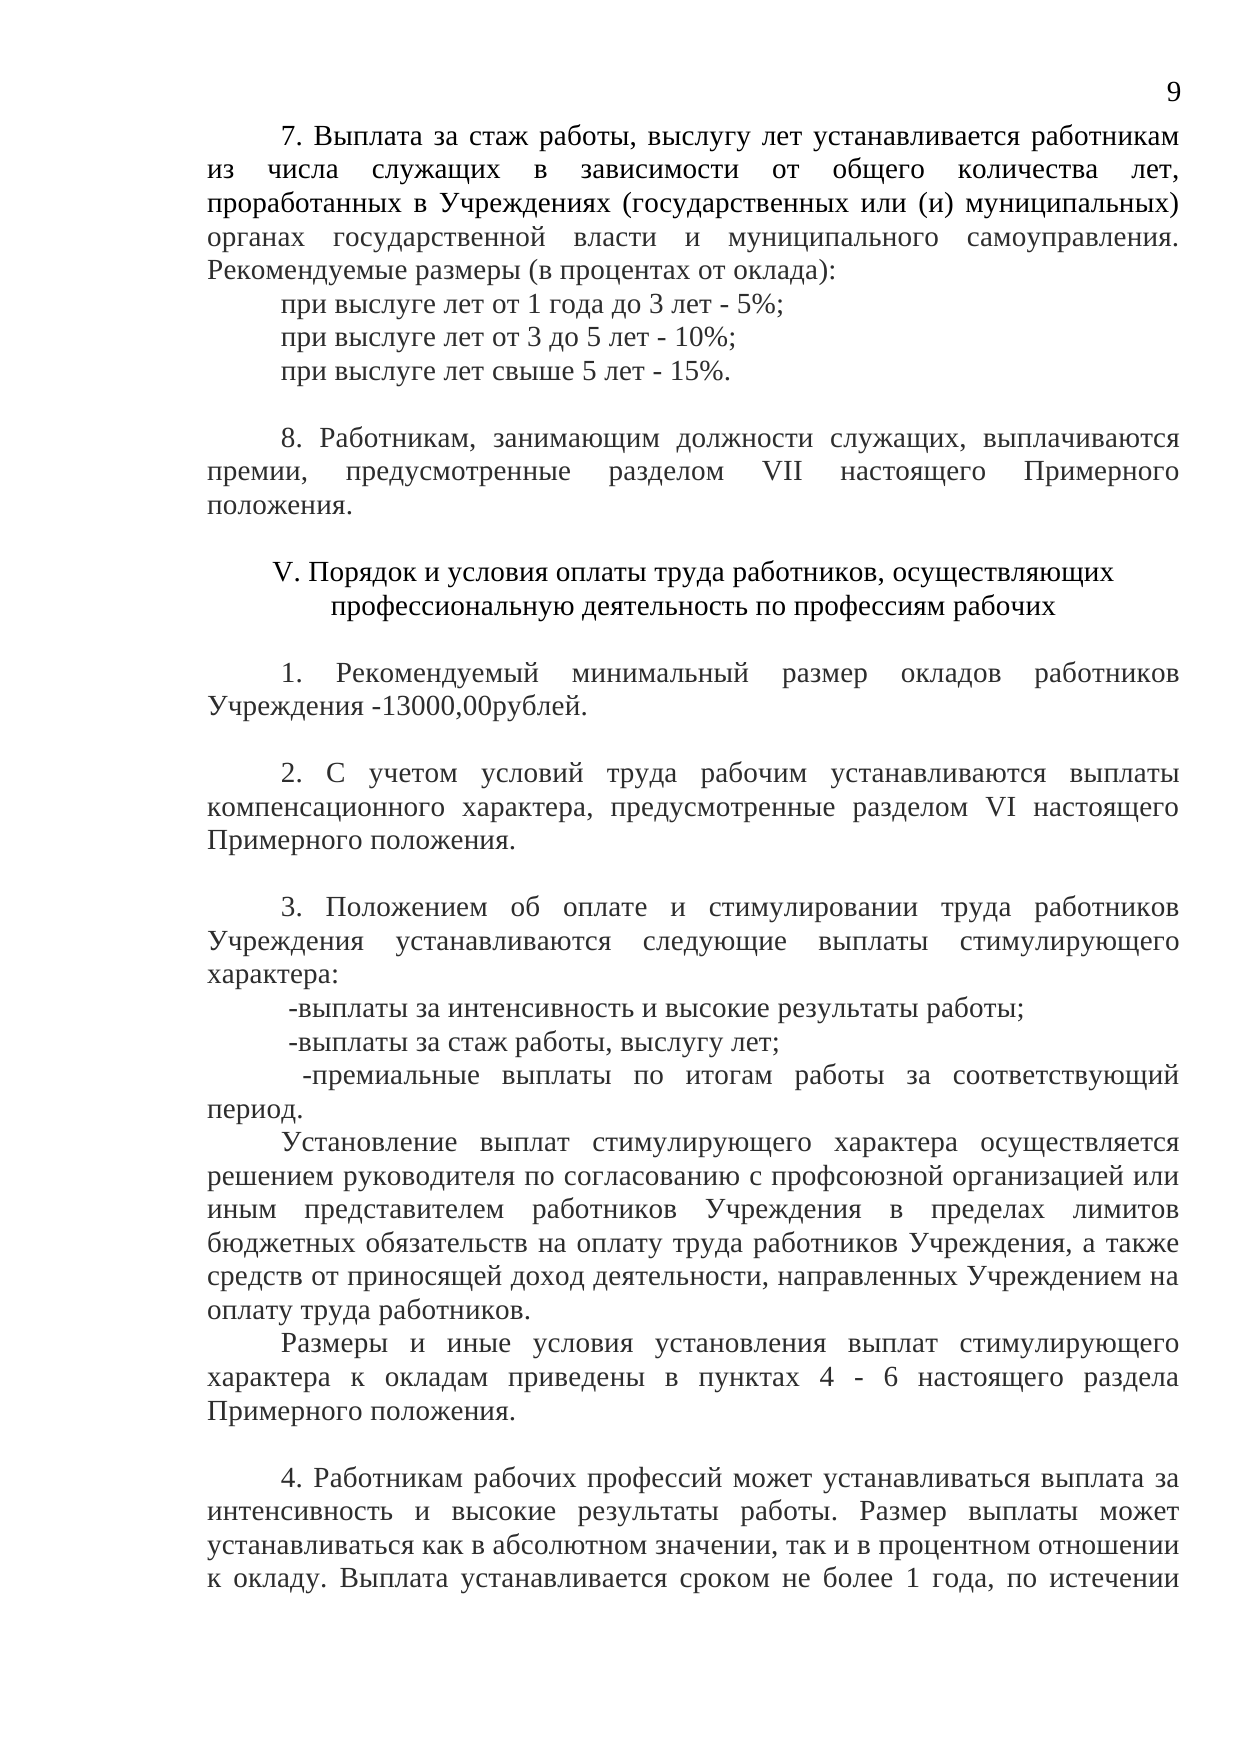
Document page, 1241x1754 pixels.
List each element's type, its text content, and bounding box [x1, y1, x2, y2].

text Установление выплат стимулирующего характера осуществляется решением руководителя по согласованию с профсоюзной организацией или иным представителем работников Учреждения в пределах лимитов бюджетных обязательств на оплату труда работников Учреждения, а также средств от приносящей доход деятельности, направленных Учреждением на оплату труда работников. [207, 1124, 1181, 1326]
text 2. С учетом условий труда рабочим устанавливаются выплаты компенсационного характера, предусмотренные разделом VI настоящего Примерного положения. [207, 755, 1181, 856]
text 7. Выплата за стаж работы, выслугу лет устанавливается работникам из числа служащих в зависимости от общего количества лет, проработанных в Учреждениях (государственных или (и) муниципальных) органах государственной власти и муниципального самоуправления. Рекомендуемые размеры (в процентах от оклада): [207, 118, 1181, 286]
text Размеры и иные условия установления выплат стимулирующего характера к окладам приведены в пунктах 4 - 6 настоящего раздела Примерного положения. [207, 1326, 1181, 1426]
text 3. Положением об оплате и стимулировании труда работников Учреждения устанавливаются следующие выплаты стимулирующего характера: [207, 889, 1181, 990]
text при выслуге лет от 3 до 5 лет - 10%; [207, 319, 1181, 353]
text -выплаты за интенсивность и высокие результаты работы; [207, 990, 1181, 1024]
text 1. Рекомендуемый минимальный размер окладов работников Учреждения -13000,00рублей. [207, 655, 1181, 722]
text 8. Работникам, занимающим должности служащих, выплачиваются премии, предусмотренные разделом VII настоящего Примерного положения. [207, 420, 1181, 521]
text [207, 1460, 1181, 1594]
text -премиальные выплаты по итогам работы за соответствующий период. [207, 1057, 1181, 1124]
text V. Порядок и условия оплаты труда работников, осуществляющих профессиональную деятельность по профессиям рабочих [207, 554, 1181, 621]
text при выслуге лет свыше 5 лет - 15%. [207, 353, 1181, 386]
text -выплаты за стаж работы, выслугу лет; [207, 1024, 1181, 1057]
text при выслуге лет от 1 года до 3 лет - 5%; [207, 286, 1181, 319]
